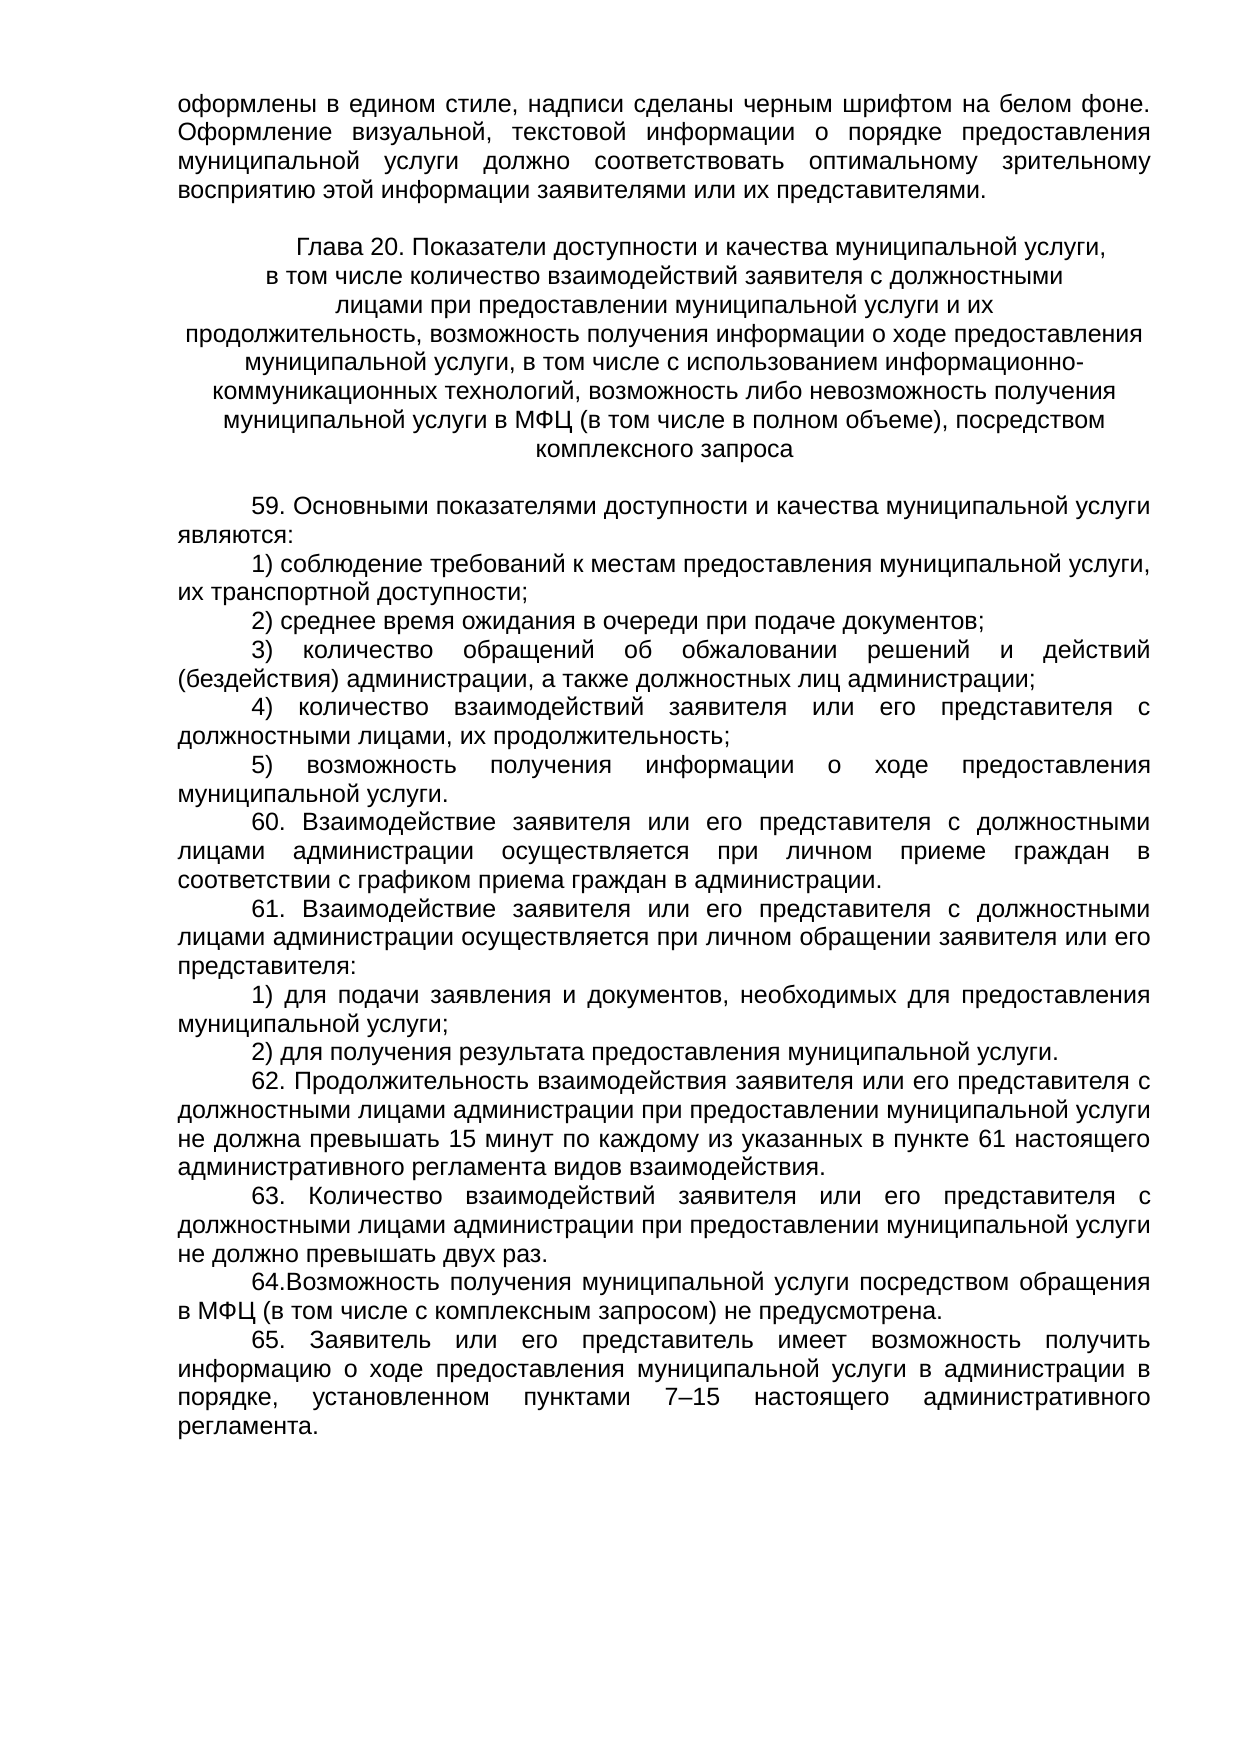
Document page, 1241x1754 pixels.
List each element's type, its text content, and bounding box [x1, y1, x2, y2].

text 65. Заявитель или его представитель имеет возможность получить информацию о ходе предоставления муниципальной услуги в администрации в порядке, установленном пунктами 7–15 настоящего административного регламента. [177, 1325, 1152, 1440]
text 60. Взаимодействие заявителя или его представителя с должностными лицами администрации осуществляется при личном приеме граждан в соответствии с графиком приема граждан в администрации. [177, 807, 1152, 894]
text 5) возможность получения информации о ходе предоставления муниципальной услуги. [177, 750, 1152, 807]
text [177, 89, 1152, 204]
text 1) соблюдение требований к местам предоставления муниципальной услуги, их транспортной доступности; [177, 549, 1152, 606]
text 61. Взаимодействие заявителя или его представителя с должностными лицами администрации осуществляется при личном обращении заявителя или его представителя: [177, 894, 1152, 980]
text 1) для подачи заявления и документов, необходимых для предоставления муниципальной услуги; [177, 980, 1152, 1037]
text 4) количество взаимодействий заявителя или его представителя с должностными лицами, их продолжительность; [177, 692, 1152, 750]
text 63. Количество взаимодействий заявителя или его представителя с должностными лицами администрации при предоставлении муниципальной услуги не должно превышать двух раз. [177, 1181, 1152, 1267]
text 2) среднее время ожидания в очереди при подаче документов; [177, 606, 1152, 635]
text 2) для получения результата предоставления муниципальной услуги. [177, 1037, 1152, 1066]
text 59. Основными показателями доступности и качества муниципальной услуги являются: [177, 491, 1152, 549]
text Глава 20. Показатели доступности и качества муниципальной услуги, в том числе количество взаимодействий заявителя с должностными лицами при предоставлении муниципальной услуги и их продолжительность, возможность получения информации о ходе предоставления муниципальной услуги, в том числе с использованием информационно-коммуникационных технологий, возможность либо невозможность получения муниципальной услуги в МФЦ (в том числе в полном объеме), посредством комплексного запроса [177, 232, 1152, 462]
text 62. Продолжительность взаимодействия заявителя или его представителя с должностными лицами администрации при предоставлении муниципальной услуги не должна превышать 15 минут по каждому из указанных в пункте 61 настоящего административного регламента видов взаимодействия. [177, 1066, 1152, 1181]
text 64.Возможность получения муниципальной услуги посредством обращения в МФЦ (в том числе с комплексным запросом) не предусмотрена. [177, 1267, 1152, 1325]
text 3) количество обращений об обжаловании решений и действий (бездействия) администрации, а также должностных лиц администрации; [177, 635, 1152, 692]
